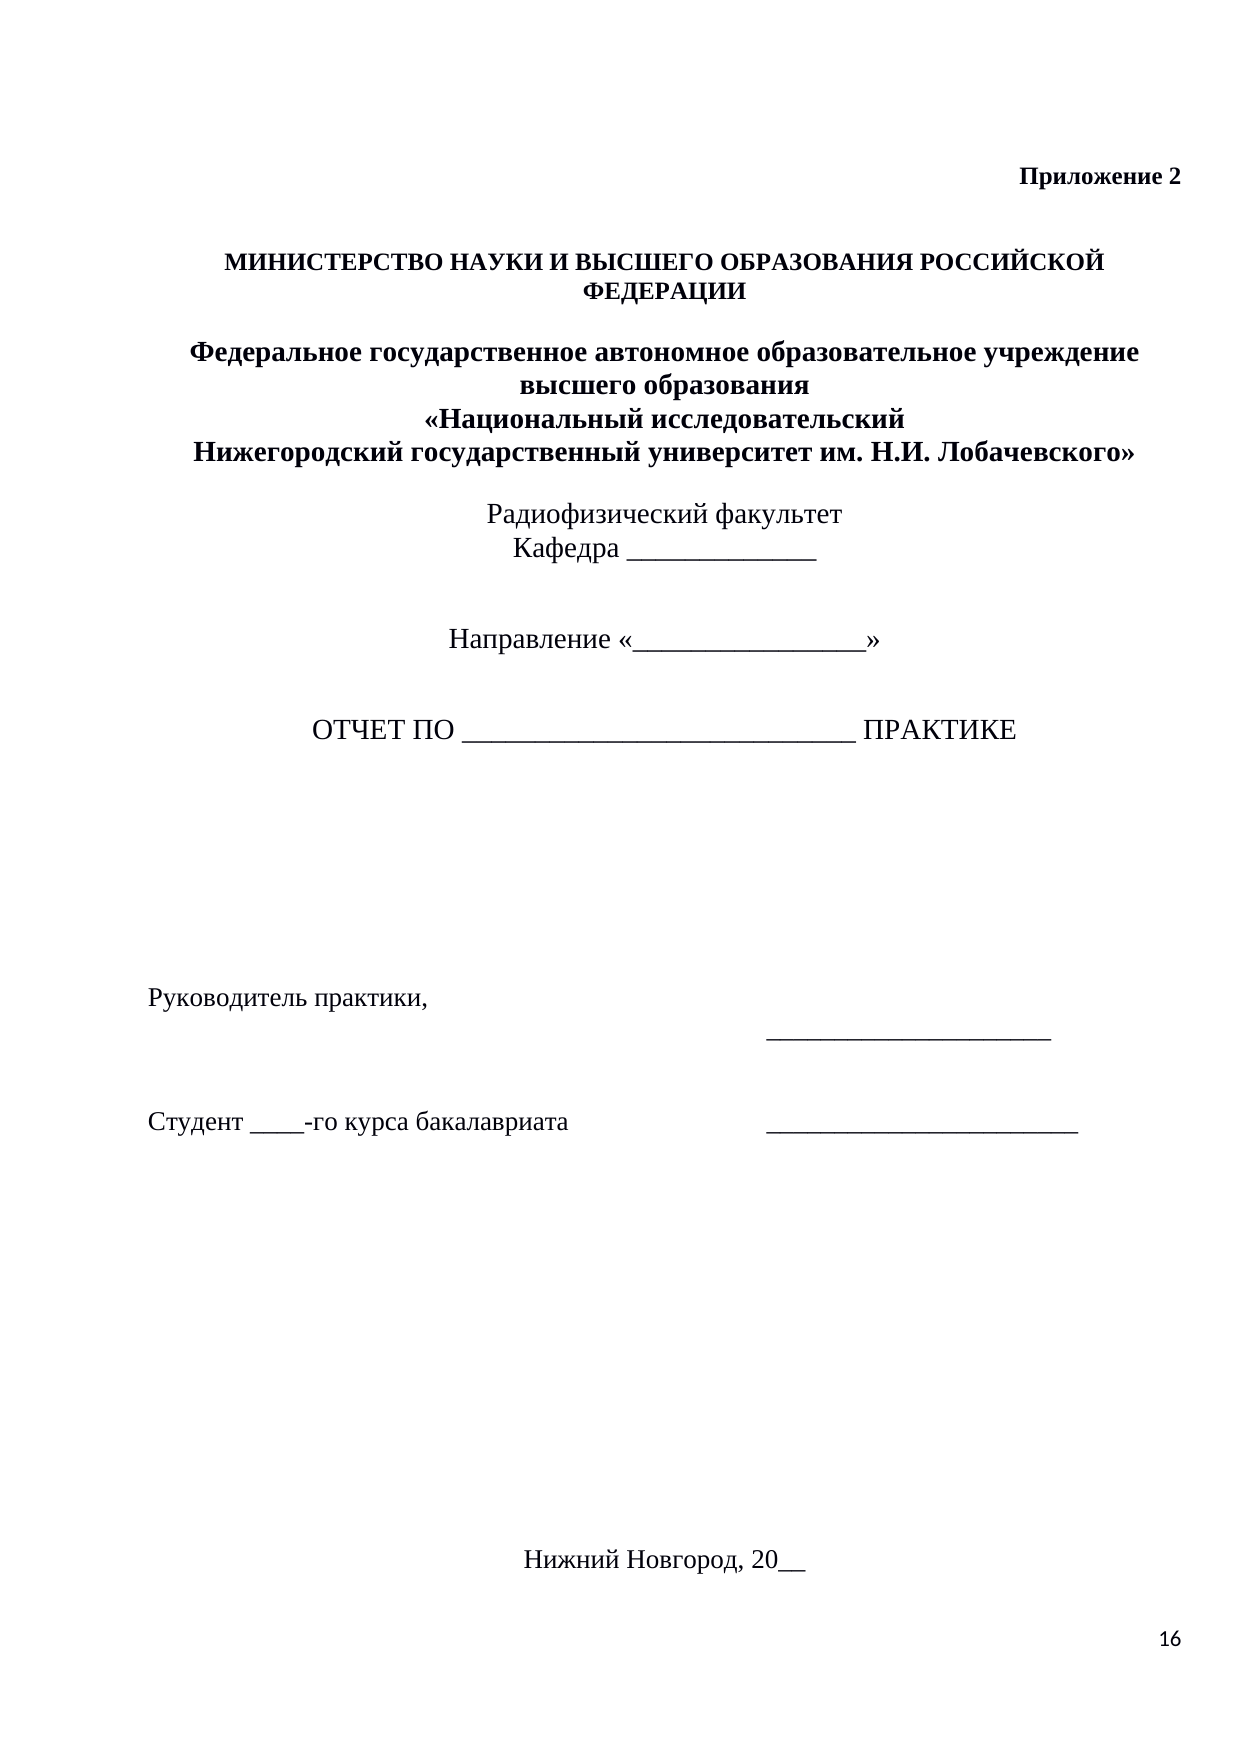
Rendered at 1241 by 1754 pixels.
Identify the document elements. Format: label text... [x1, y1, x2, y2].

text высшего образования [148, 367, 1181, 401]
text «Национальный исследовательский [148, 401, 1181, 434]
text Руководитель практики, _____________________ [148, 981, 1181, 1043]
text Студент ____-го курса бакалавриата _______________________ [148, 1105, 1181, 1136]
text Радиофизический факультет [148, 497, 1181, 530]
text Приложение 2 [223, 161, 1181, 190]
text Федеральное государственное автономное образовательное учреждение [148, 334, 1181, 367]
text Нижний Новгород, 20__ [148, 1544, 1181, 1575]
text ОТЧЕТ ПО ___________________________ ПРАКТИКЕ [148, 712, 1181, 746]
text Нижегородский государственный университет им. Н.И. Лобачевского» [148, 434, 1181, 468]
text Направление «________________» [148, 621, 1181, 655]
text Кафедра _____________ [148, 530, 1181, 564]
text МИНИСТЕРСТВО НАУКИ И ВЫСШЕГО ОБРАЗОВАНИЯ РОССИЙСКОЙ ФЕДЕРАЦИИ [148, 247, 1181, 305]
